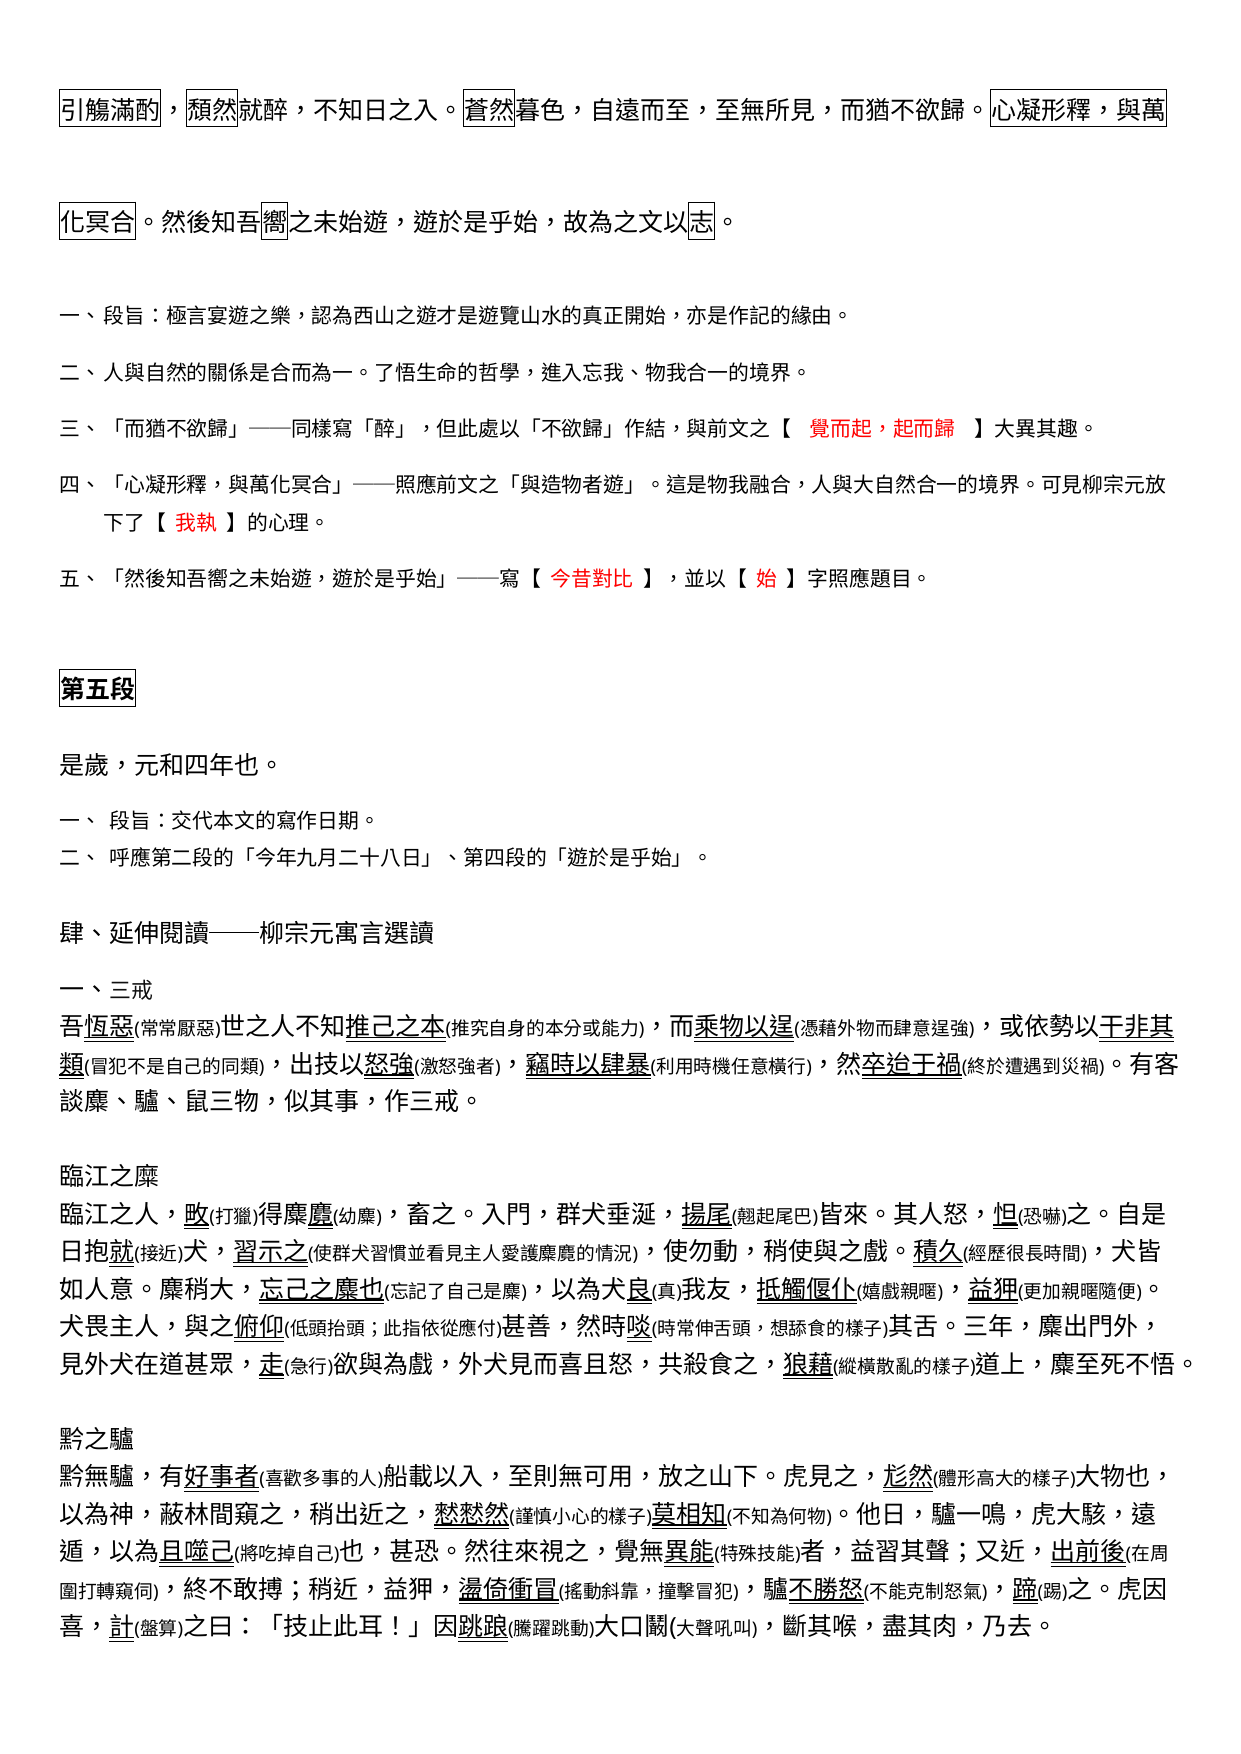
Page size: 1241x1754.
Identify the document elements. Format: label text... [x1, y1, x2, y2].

list 「然後知吾嚮之未始遊，遊於是乎始」──寫【 今昔對比 】，並以【 始 】字照應題目。 [59, 559, 1181, 596]
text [59, 1418, 1181, 1643]
text 臨江之糜 臨江之人，畋(打獵)得麋麑(幼麋)，畜之。入門，群犬垂涎，揚尾(翹起尾巴)皆來。其人怒，怛(恐嚇)之。自是日抱就(接近)犬，習示之(使群犬習慣並看見主人愛護麋麑的情況)，使勿動，稍使與之戲。積久(經歷很長時間)，犬皆如人意。麋稍大，忘己之麋也(忘記了自己是麋)，以為犬良(真)我友，抵觸偃仆(嬉戲親暱)，益狎(更加親暱隨便)。犬畏主人，與之俯仰(低頭抬頭；此指依從應付)甚善，然時啖(時常伸舌頭，想舔食的樣子)其舌。三年，麋出門外，見外犬在道甚眾，走(急行)欲與為戲，外犬見而喜且怒，共殺食之，狼藉(縱橫散亂的樣子)道上，麋至死不悟。 [59, 1156, 1181, 1381]
text 是歲，元和四年也。 [59, 745, 1181, 782]
list 段旨：交代本文的寫作日期。 [59, 800, 1181, 838]
list 「心凝形釋，與萬化冥合」──照應前文之「與造物者遊」。這是物我融合，人與大自然合一的境界。可見柳宗元放下了【 我執 】的心理。 [59, 465, 1181, 540]
list 三戒 [59, 968, 1181, 1006]
list 延伸閱讀──柳宗元寓言選讀 [59, 913, 1181, 950]
list 人與自然的關係是合而為一。了悟生命的哲學，進入忘我、物我合一的境界。 [59, 352, 1181, 390]
list 段旨：極言宴遊之樂，認為西山之遊才是遊覽山水的真正開始，亦是作記的緣由。 [59, 296, 1181, 334]
text 吾恆惡(常常厭惡)世之人不知推己之本(推究自身的本分或能力)，而乘物以逞(憑藉外物而肆意逞強)，或依勢以干非其類(冒犯不是自己的同類)，出技以怒強(激怒強者)，竊時以肆暴(利用時機任意橫行)，然卒迨于禍(終於遭遇到災禍)。有客談麋、驢、鼠三物，似其事，作三戒。 [59, 1006, 1181, 1118]
list 「而猶不欲歸」──同樣寫「醉」，但此處以「不欲歸」作結，與前文之【 覺而起，起而歸 】大異其趣。 [59, 409, 1181, 446]
text 引觴滿酌，頹然就醉，不知日之入。蒼然暮色，自遠而至，至無所見，而猶不欲歸。心凝形釋，與萬化冥合。然後知吾嚮之未始遊，遊於是乎始，故為之文以志。 [59, 71, 1181, 258]
list 呼應第二段的「今年九月二十八日」、第四段的「遊於是乎始」。 [59, 838, 1181, 875]
text 第五段 [59, 651, 1181, 726]
